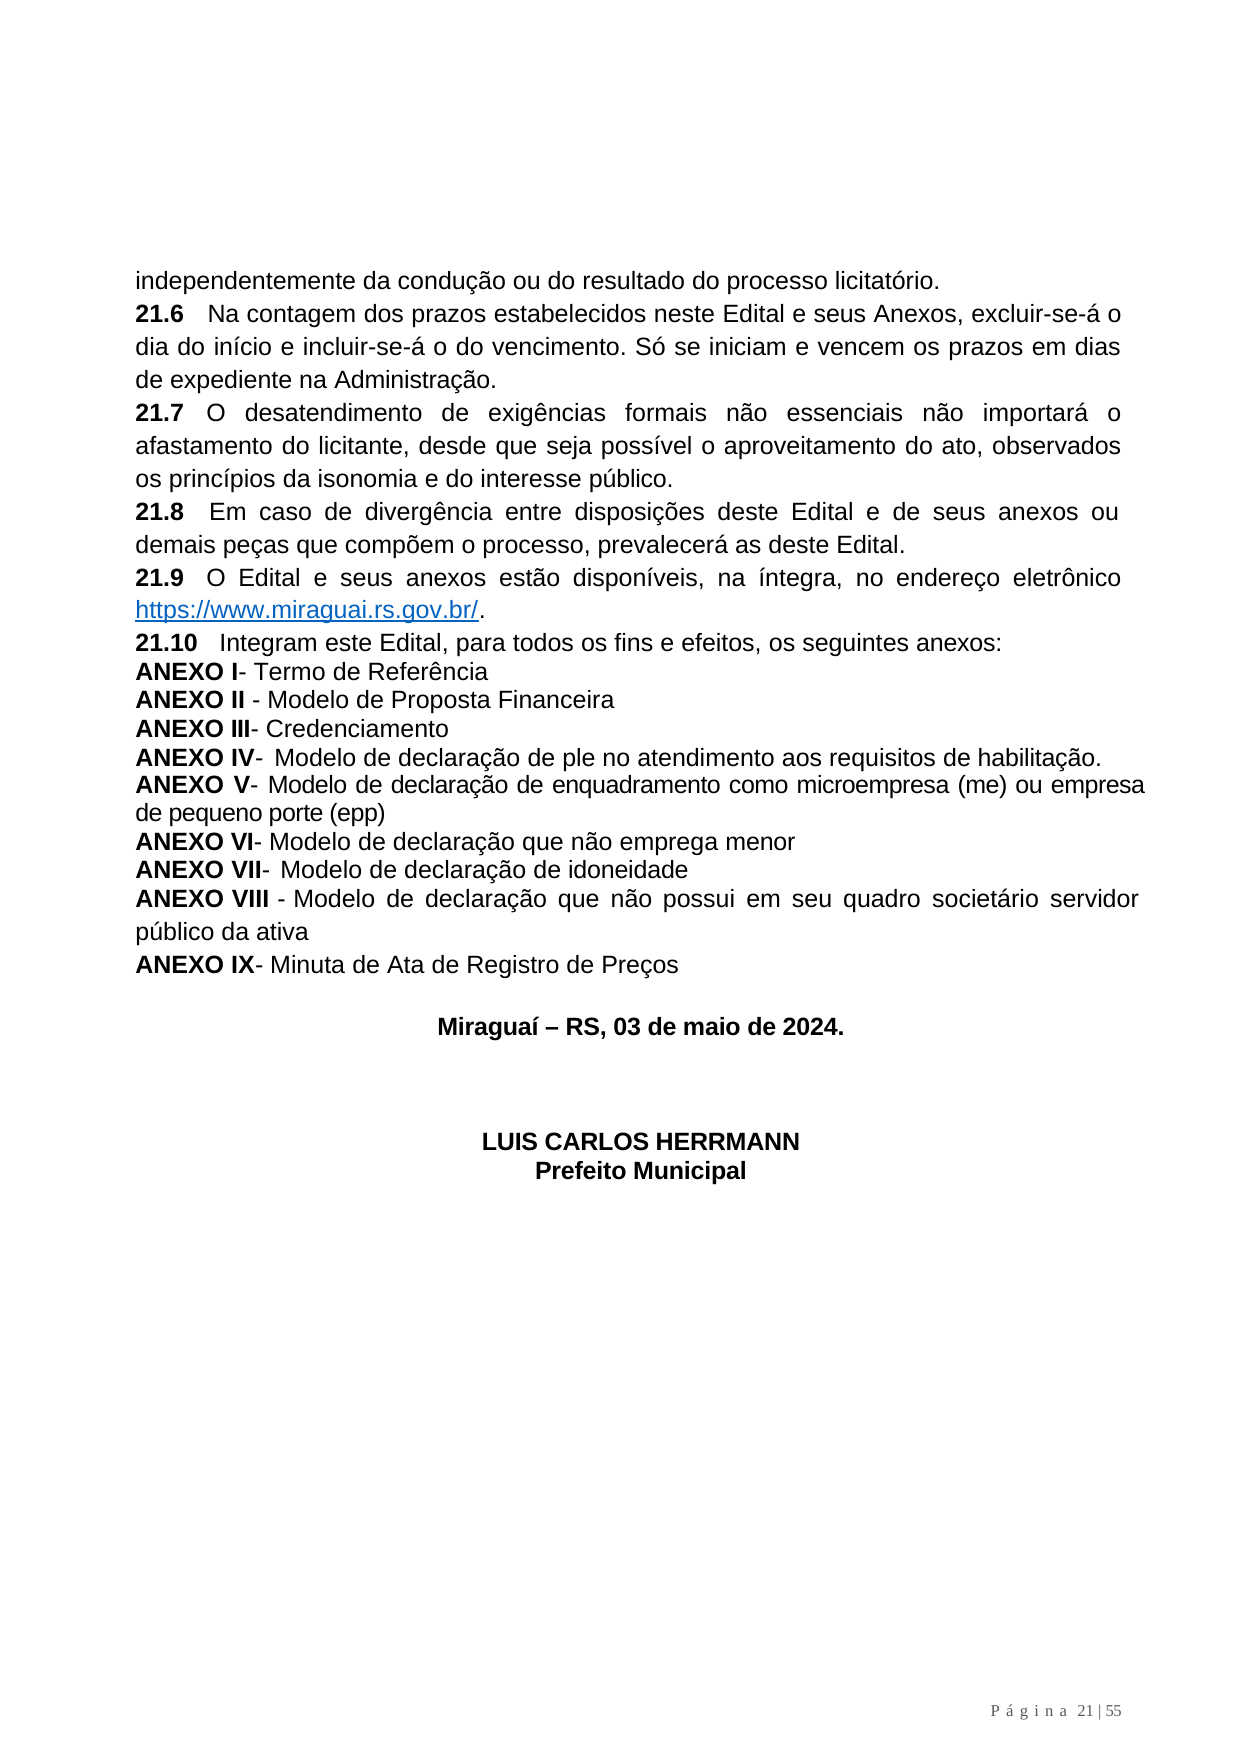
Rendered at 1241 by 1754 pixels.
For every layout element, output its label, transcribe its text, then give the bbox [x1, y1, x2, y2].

text ANEXO II - Modelo de Proposta Financeira [135, 685, 1146, 714]
text ANEXO V- Modelo de declaração de enquadramento como microempresa (me) ou empresa de pequeno porte (epp) [135, 772, 1146, 827]
list Integram este Edital, para todos os fins e efeitos, os seguintes anexos: [135, 628, 1146, 657]
list Em caso de divergência entre disposições deste Edital e de seus anexos ou demais peças que compõem o processo, prevalecerá as deste Edital. [135, 497, 1121, 559]
list O desatendimento de exigências formais não essenciais não importará o afastamento do licitante, desde que seja possível o aproveitamento do ato, observados os princípios da isonomia e do interesse público. [135, 398, 1122, 493]
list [135, 266, 1121, 294]
text ANEXO I- Termo de Referência [135, 657, 1146, 685]
list Na contagem dos prazos estabelecidos neste Edital e seus Anexos, excluir-se-á o dia do início e incluir-se-á o do vencimento. Só se iniciam e vencem os prazos em dias de expediente na Administração. [135, 299, 1122, 394]
text ANEXO VII- Modelo de declaração de idoneidade [135, 855, 1146, 884]
subtitle LUIS CARLOS HERRMANN [135, 1127, 1146, 1156]
text ANEXO VI- Modelo de declaração que não emprega menor [135, 827, 1146, 855]
subtitle Prefeito Municipal [135, 1156, 1146, 1184]
text ANEXO IX- Minuta de Ata de Registro de Preços [135, 950, 747, 979]
text ANEXO VIII - Modelo de declaração que não possui em seu quadro societário servidor público da ativa [135, 884, 1139, 946]
list O Edital e seus anexos estão disponíveis, na íntegra, no endereço eletrônico https://www.miraguai.rs.gov.br/. [135, 563, 1122, 624]
text ANEXO IV- Modelo de declaração de ple no atendimento aos requisitos de habilitação. [135, 743, 1146, 772]
subtitle Miraguaí – RS, 03 de maio de 2024. [135, 1012, 1146, 1041]
text ANEXO III- Credenciamento [135, 714, 1146, 743]
